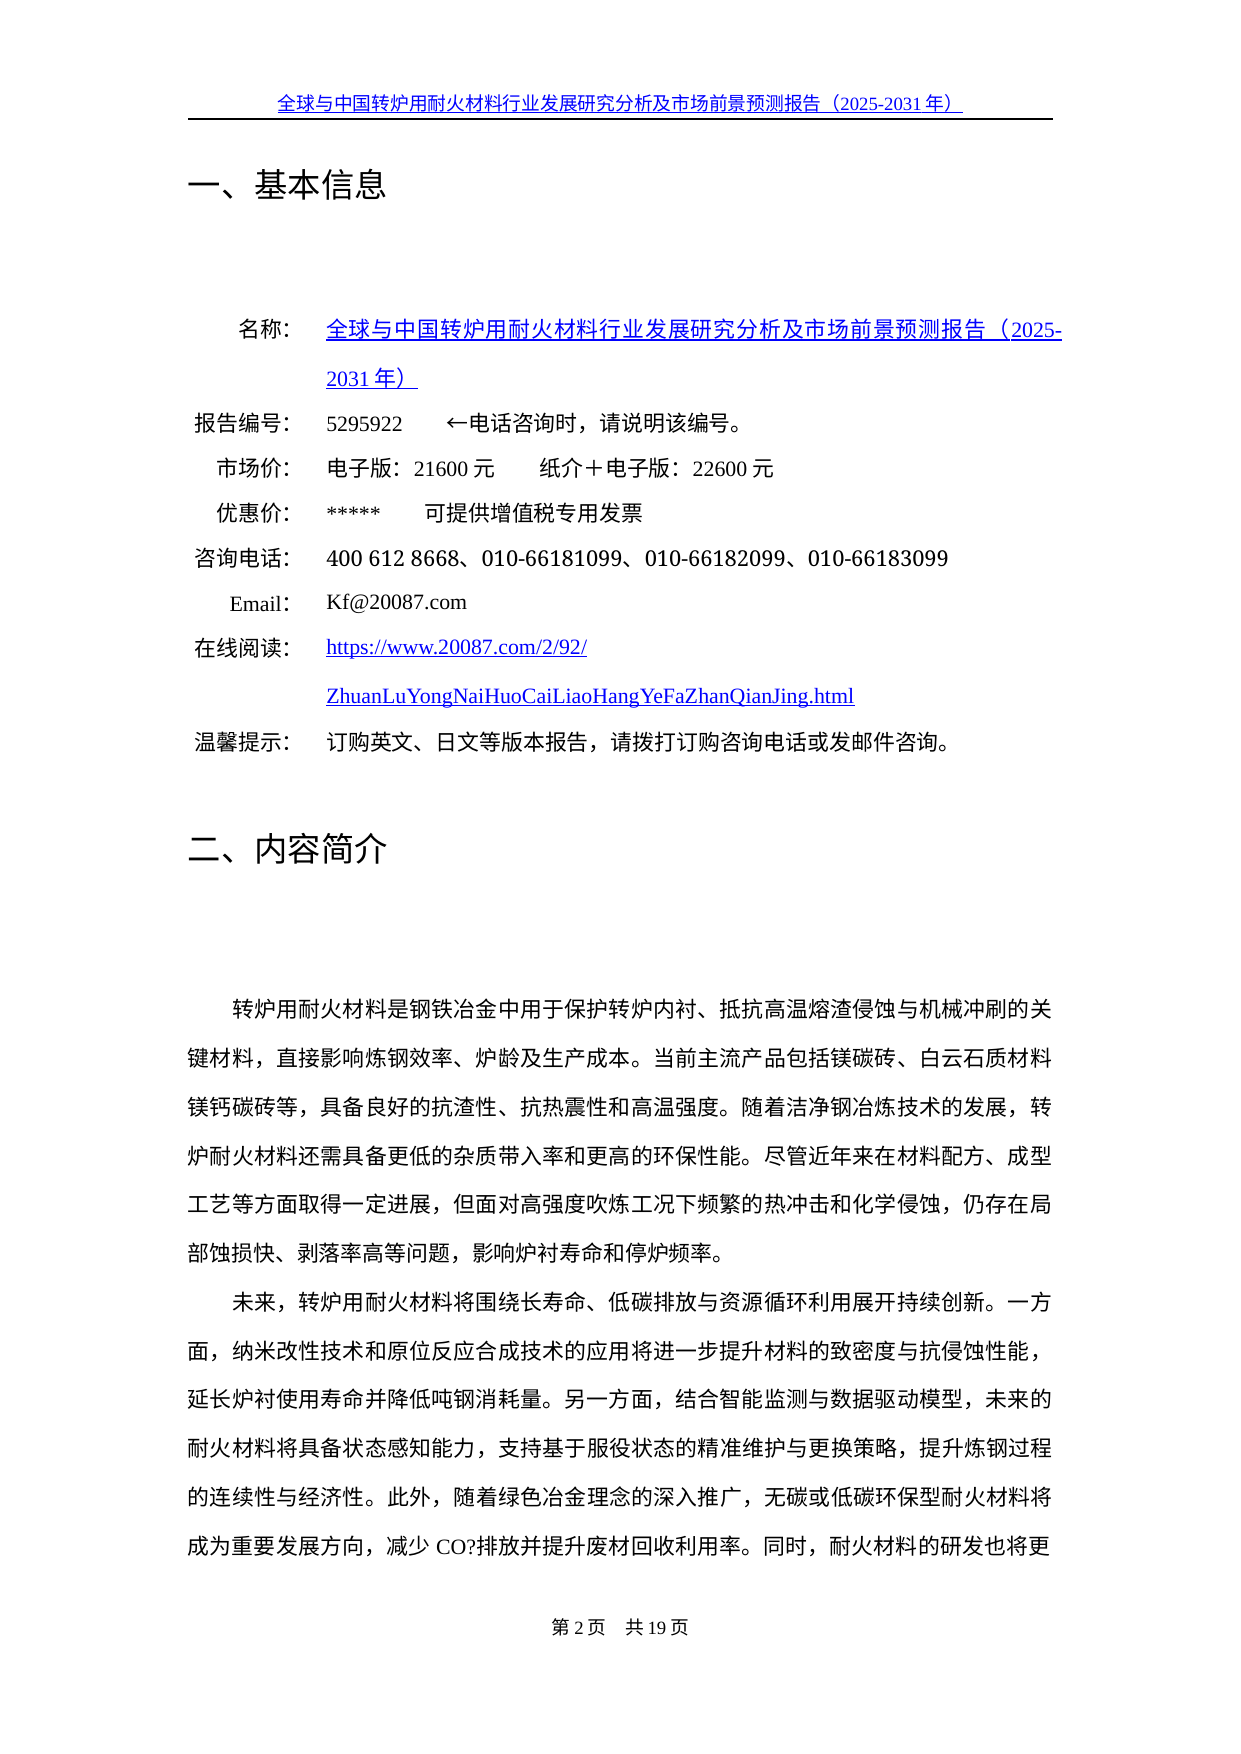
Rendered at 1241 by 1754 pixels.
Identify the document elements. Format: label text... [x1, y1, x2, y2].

table_header 名称： [167, 312, 315, 405]
table_cell Email： [167, 585, 315, 630]
table_cell 电子版：21600 元 纸介＋电子版：22600 元 [315, 450, 1073, 495]
table_cell Kf@20087.com [315, 585, 1073, 630]
table_cell [315, 630, 1073, 724]
table_cell 5295922 ←电话咨询时，请说明该编号。 [315, 405, 1073, 450]
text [187, 992, 1053, 1561]
table_cell 400 612 8668、010-66181099、010-66182099、010-66183099 [315, 540, 1073, 585]
title 二、内容简介 [187, 814, 1053, 879]
table_cell 报告编号： [167, 405, 315, 450]
table_cell 订购英文、日文等版本报告，请拨打订购咨询电话或发邮件咨询。 [315, 724, 1073, 769]
table_cell 在线阅读： [167, 630, 315, 724]
table_header 全球与中国转炉用耐火材料行业发展研究分析及市场前景预测报告（2025-2031年） [315, 312, 1073, 405]
table_cell 优惠价： [167, 495, 315, 540]
title 一、基本信息 [187, 150, 1053, 215]
table_cell 温馨提示： [167, 724, 315, 769]
table_cell 市场价： [167, 450, 315, 495]
table_cell 咨询电话： [167, 540, 315, 585]
table_cell ***** 可提供增值税专用发票 [315, 495, 1073, 540]
